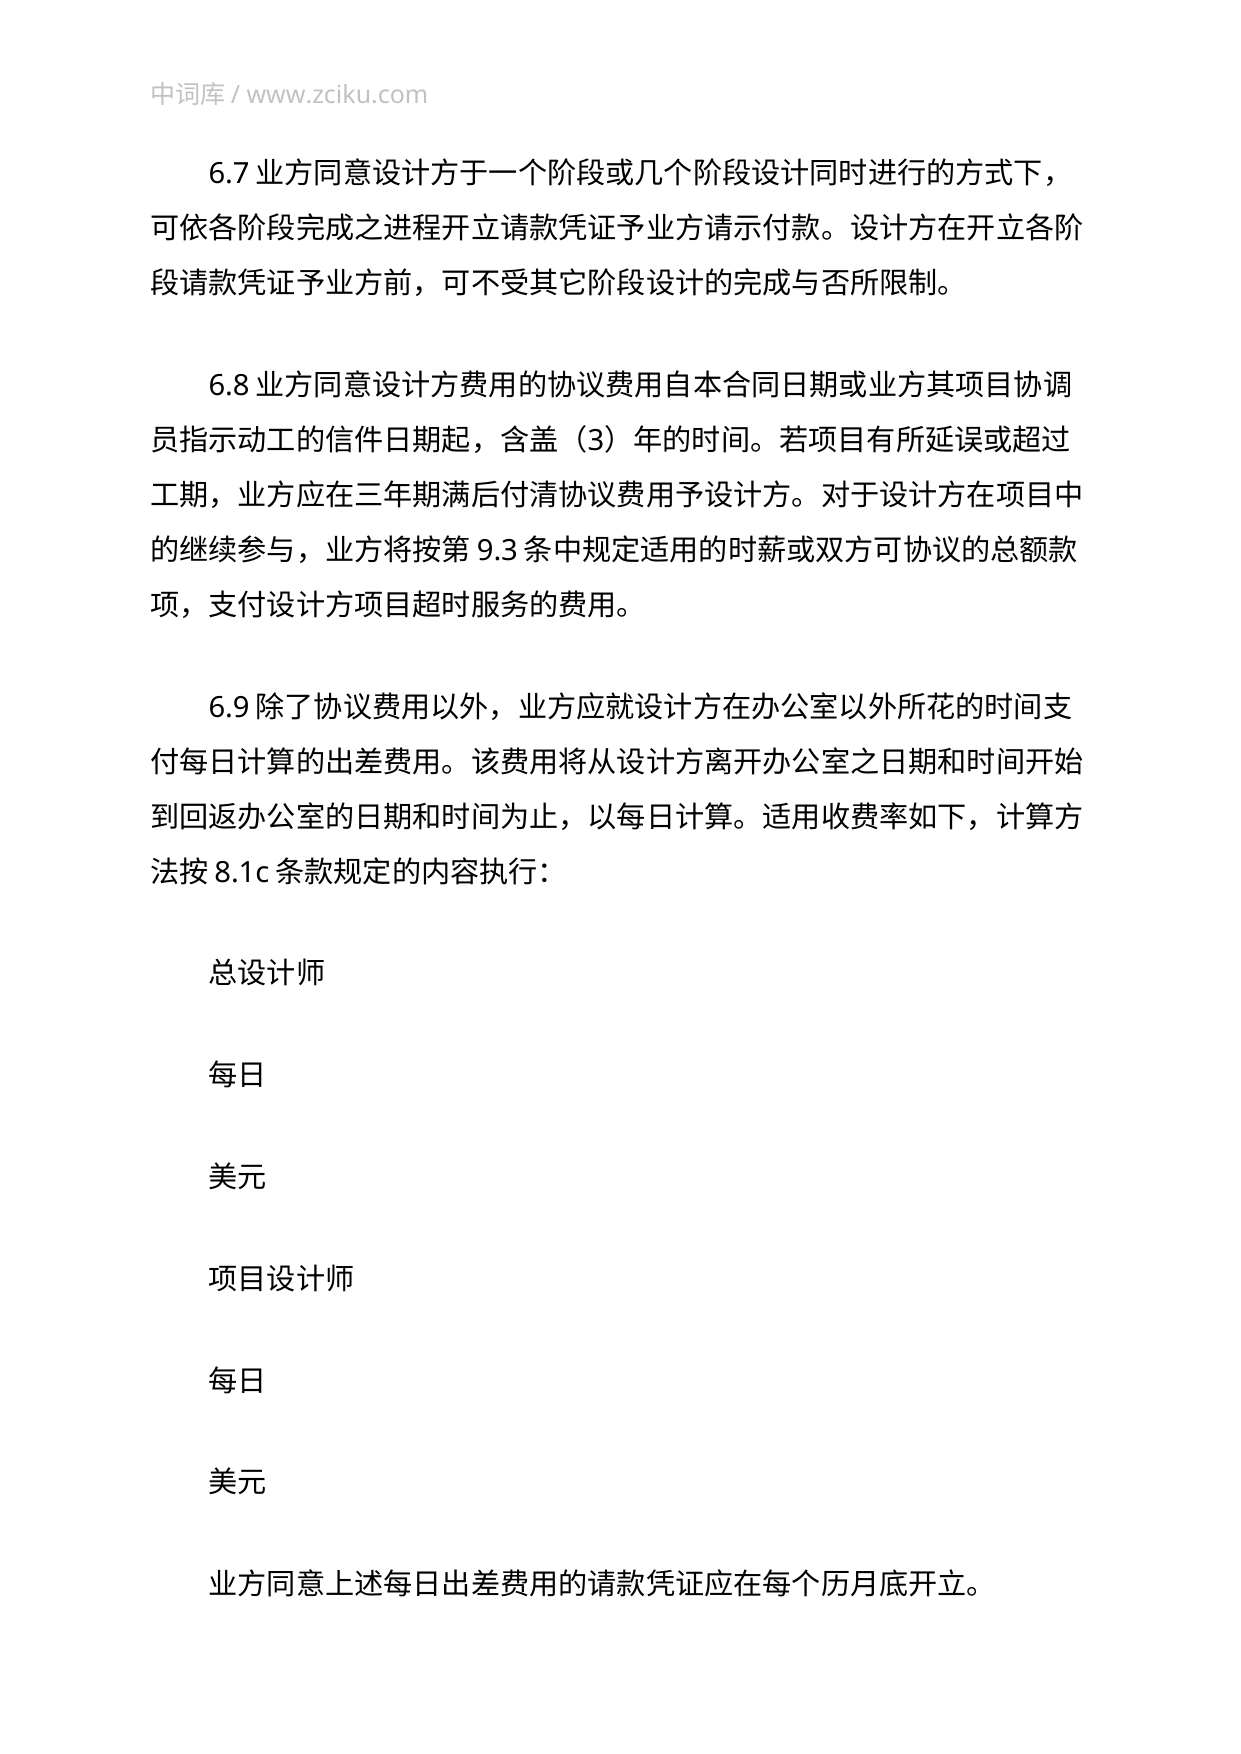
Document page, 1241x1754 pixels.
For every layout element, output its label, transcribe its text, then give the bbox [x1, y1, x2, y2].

text 6.8业方同意设计方费用的协议费用自本合同日期或业方其项目协调员指示动工的信件日期起，含盖（3）年的时间。若项目有所延误或超过工期，业方应在三年期满后付清协议费用予设计方。对于设计方在项目中的继续参与，业方将按第9.3条中规定适用的时薪或双方可协议的总额款项，支付设计方项目超时服务的费用。 [150, 362, 1090, 624]
text 每日 [150, 1357, 1090, 1399]
text 项目设计师 [150, 1255, 1090, 1298]
text 总设计师 [150, 950, 1090, 992]
text 美元 [150, 1154, 1090, 1196]
text 6.9除了协议费用以外，业方应就设计方在办公室以外所花的时间支付每日计算的出差费用。该费用将从设计方离开办公室之日期和时间开始到回返办公室的日期和时间为止，以每日计算。适用收费率如下，计算方法按8.1c条款规定的内容执行： [150, 683, 1090, 891]
text 6.7业方同意设计方于一个阶段或几个阶段设计同时进行的方式下，可依各阶段完成之进程开立请款凭证予业方请示付款。设计方在开立各阶段请款凭证予业方前，可不受其它阶段设计的完成与否所限制。 [150, 150, 1090, 302]
text 业方同意上述每日出差费用的请款凭证应在每个历月底开立。 [150, 1561, 1090, 1603]
text 每日 [150, 1052, 1090, 1094]
text 美元 [150, 1459, 1090, 1501]
